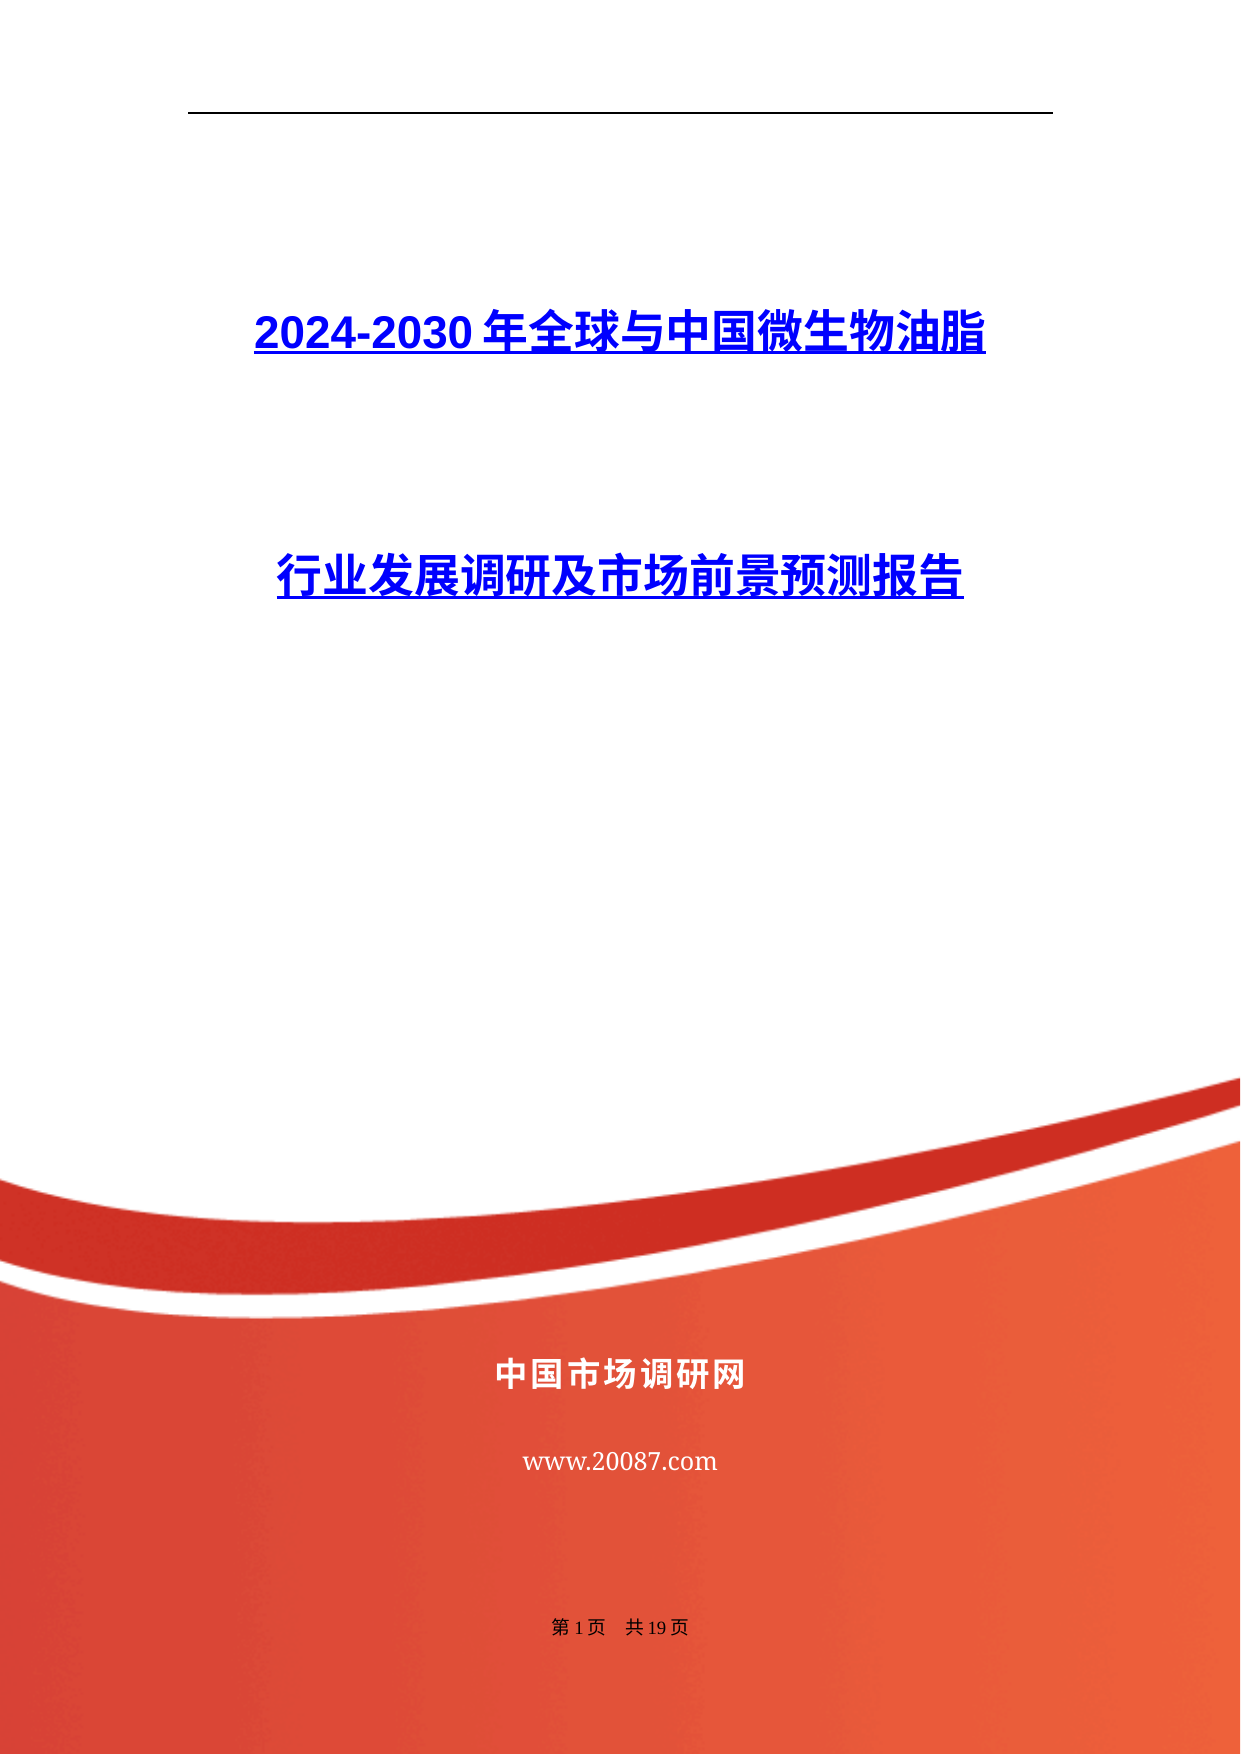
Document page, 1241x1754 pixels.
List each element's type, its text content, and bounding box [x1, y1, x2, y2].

table_header 2024-2030年全球与中国微生物油脂行业发展调研及市场前景预测报告 [188, 207, 1053, 773]
subtitle 中国市场调研网 [187, 1339, 1053, 1404]
text www.20087.com [187, 1428, 1053, 1493]
picture [0, 1006, 1241, 1754]
